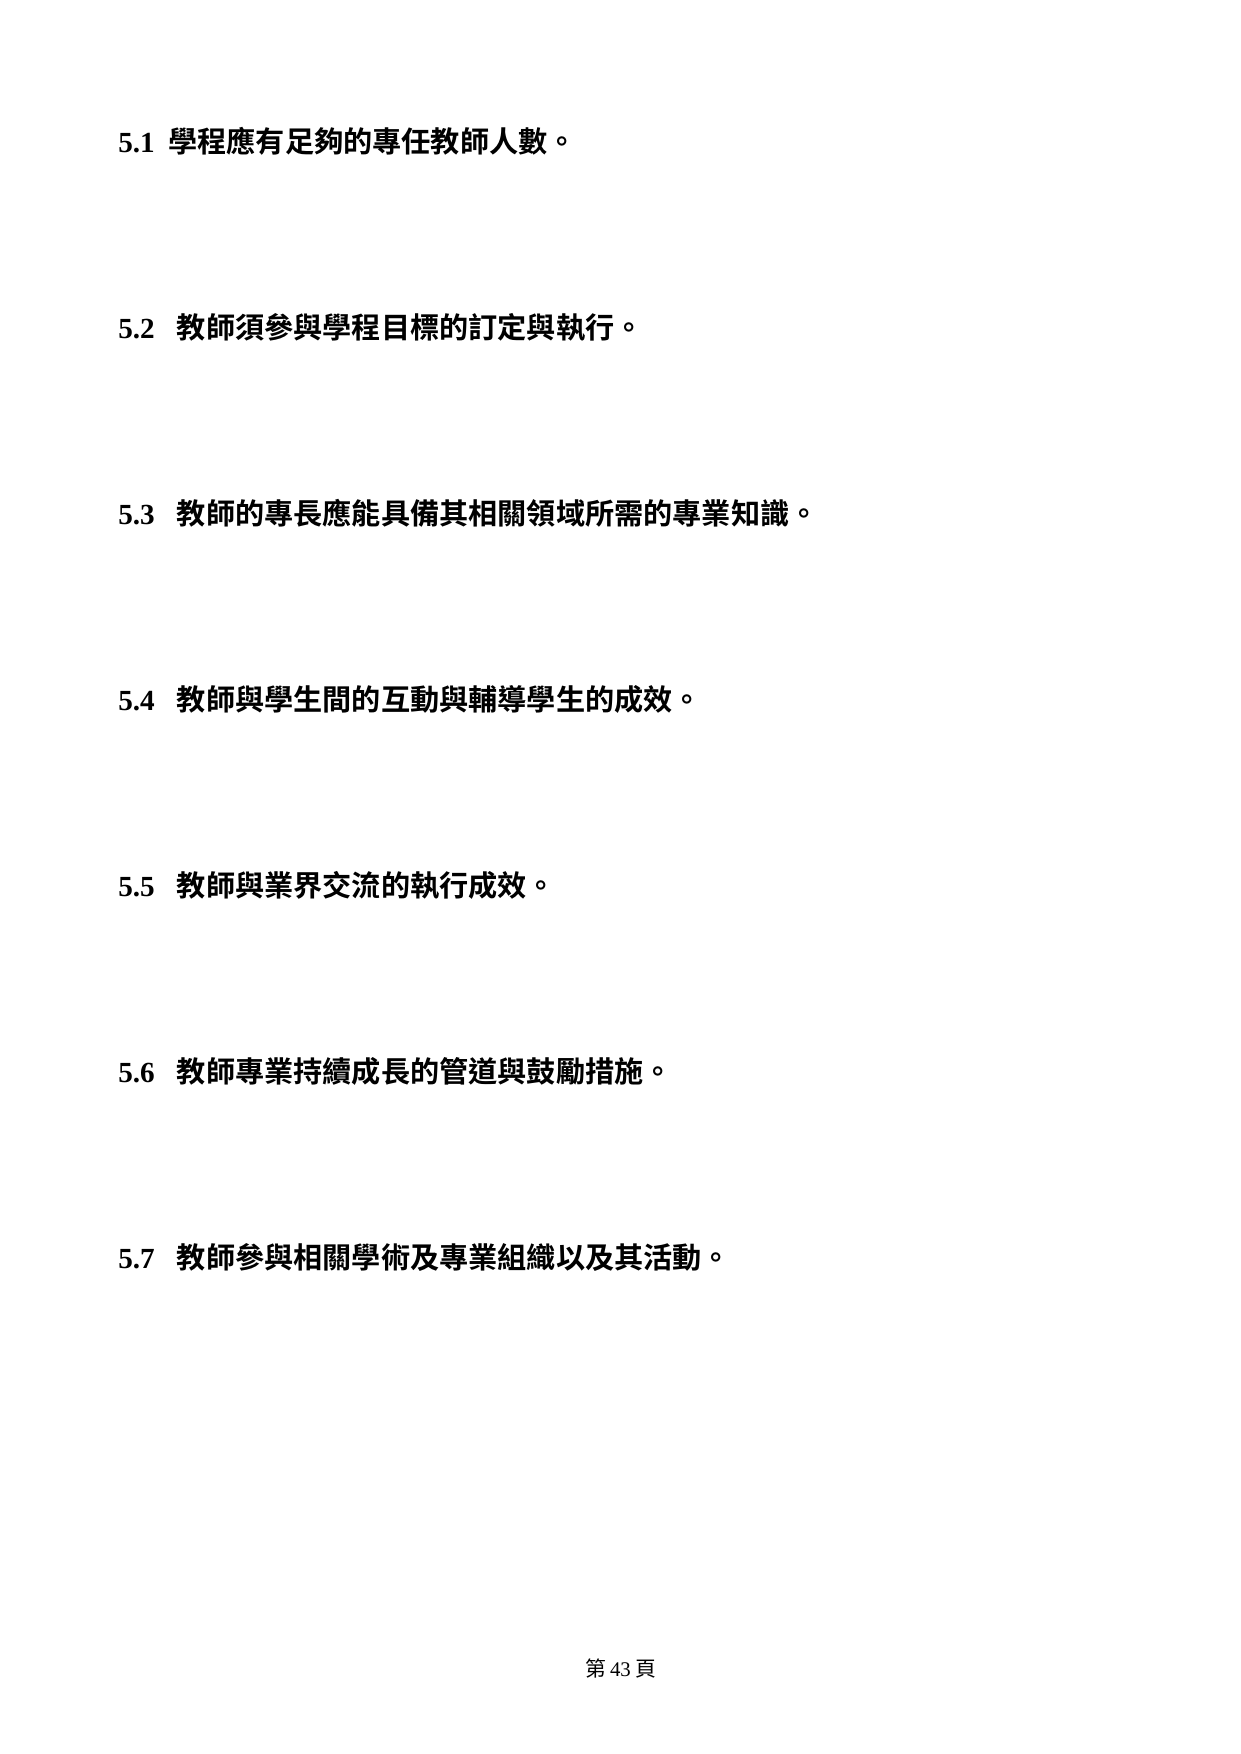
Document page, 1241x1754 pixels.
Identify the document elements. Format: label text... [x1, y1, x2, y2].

text 5.2 教師須參與學程目標的訂定與執行。 [118, 304, 1122, 346]
text 5.3 教師的專長應能具備其相關領域所需的專業知識。 [118, 490, 1122, 532]
text 5.7 教師參與相關學術及專業組織以及其活動。 [118, 1234, 1122, 1277]
text 5.6 教師專業持續成長的管道與鼓勵措施。 [118, 1048, 1122, 1091]
text 5.1 學程應有足夠的專任教師人數。 [118, 118, 1122, 160]
text 5.4 教師與學生間的互動與輔導學生的成效。 [118, 676, 1122, 718]
text 5.5 教師與業界交流的執行成效。 [118, 862, 1122, 904]
